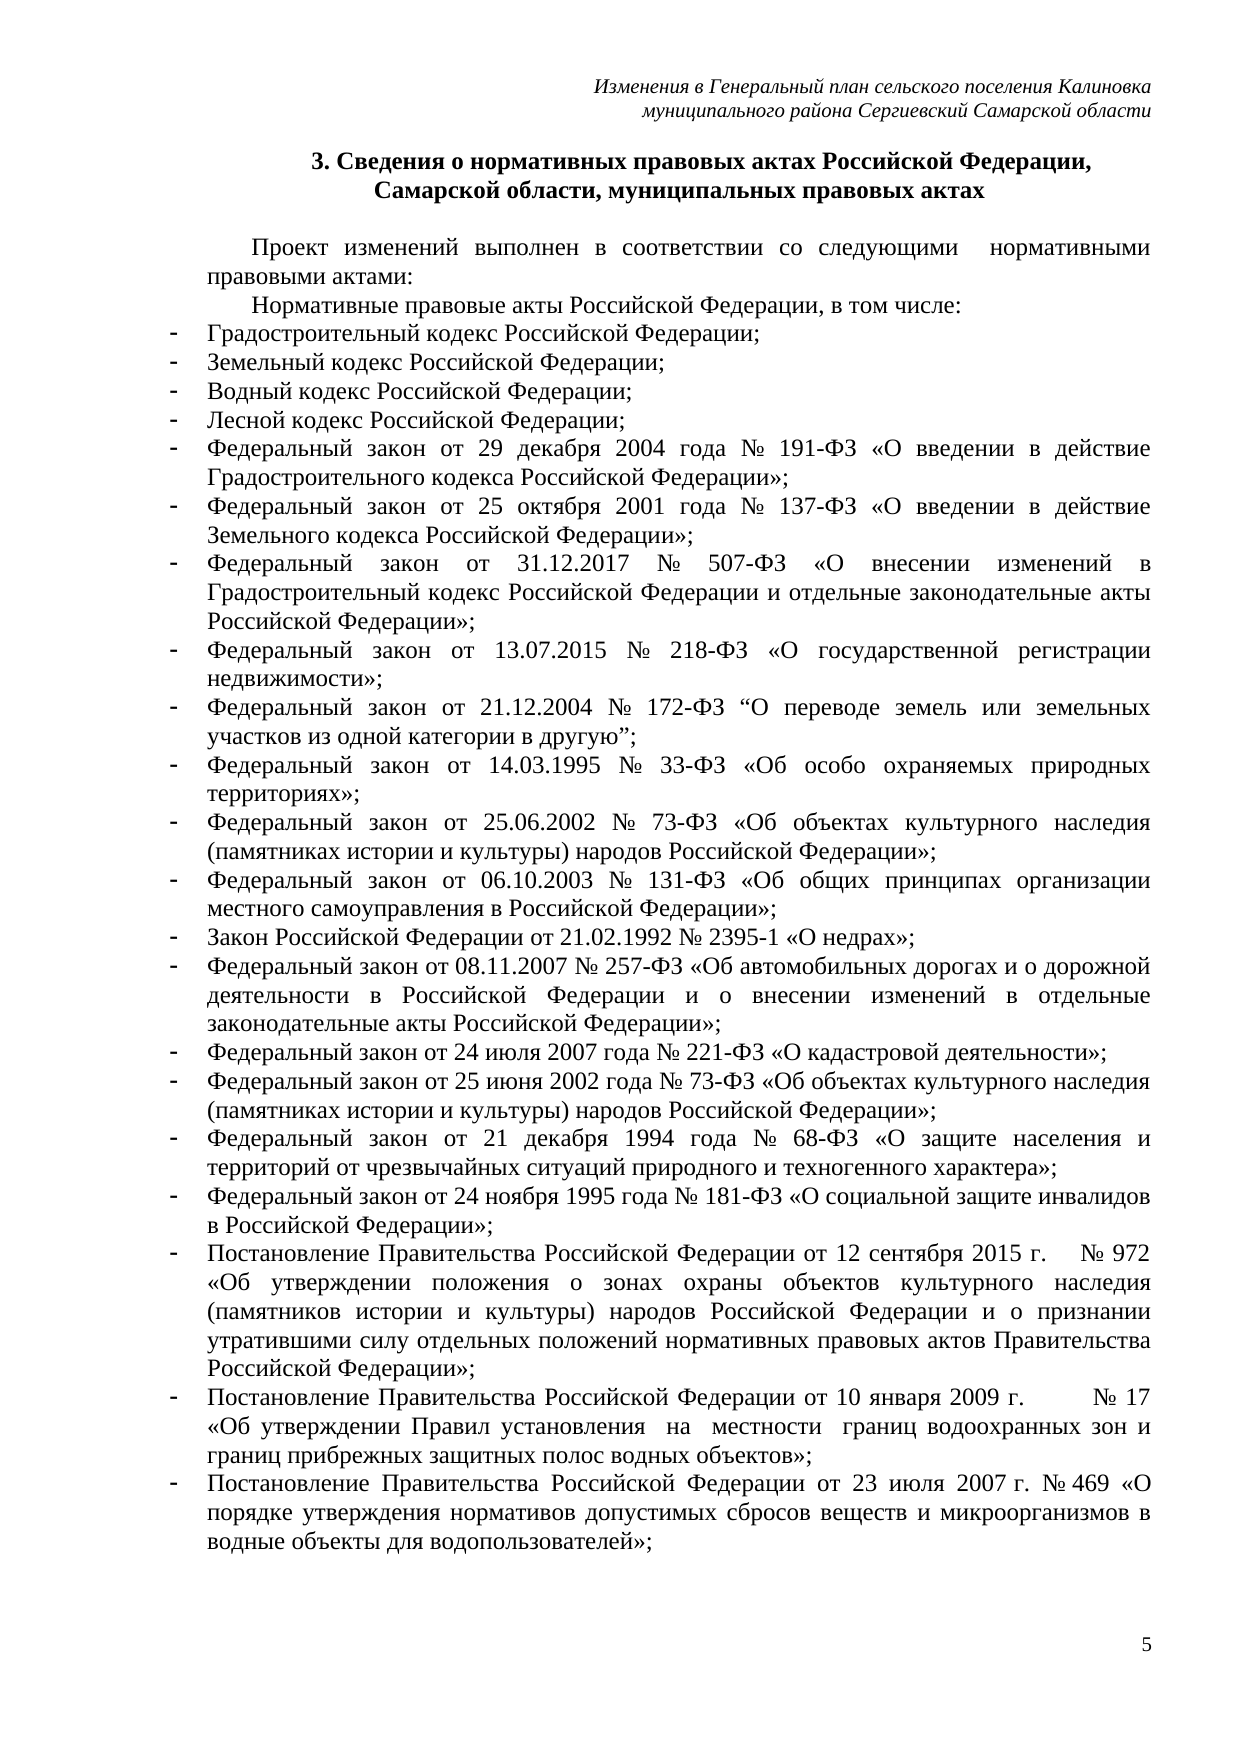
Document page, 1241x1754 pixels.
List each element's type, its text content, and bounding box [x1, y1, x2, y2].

list Федеральный закон от 29 декабря 2004 года № 191-ФЗ «О введении в действие Градостроительного кодекса Российской Федерации»; [169, 433, 1152, 491]
list Федеральный закон от 21 декабря 1994 года № 68-ФЗ «О защите населения и территорий от чрезвычайных ситуаций природного и техногенного характера»; [169, 1123, 1152, 1181]
list Градостроительный кодекс Российской Федерации; [169, 318, 1152, 347]
list Федеральный закон от 31.12.2017 № 507-ФЗ «О внесении изменений в Градостроительный кодекс Российской Федерации и отдельные законодательные акты Российской Федерации»; [169, 548, 1152, 635]
list Федеральный закон от 24 июля 2007 года № 221-ФЗ «О кадастровой деятельности»; [169, 1037, 1152, 1066]
list Лесной кодекс Российской Федерации; [169, 405, 1152, 433]
list Федеральный закон от 13.07.2015 № 218-ФЗ «О государственной регистрации недвижимости»; [169, 635, 1152, 692]
list Водный кодекс Российской Федерации; [169, 376, 1152, 405]
list Земельный кодекс Российской Федерации; [169, 347, 1152, 376]
list Постановление Правительства Российской Федерации от 12 сентября 2015 г. № 972 «Об утверждении положения о зонах охраны объектов культурного наследия (памятников истории и культуры) народов Российской Федерации и о признании утратившими силу отдельных положений нормативных правовых актов Правительства Российской Федерации»; [169, 1238, 1152, 1382]
list Федеральный закон от 08.11.2007 № 257-ФЗ «Об автомобильных дорогах и о дорожной деятельности в Российской Федерации и о внесении изменений в отдельные законодательные акты Российской Федерации»; [169, 951, 1152, 1037]
list Федеральный закон от 24 ноября 1995 года № 181-ФЗ «О социальной защите инвалидов в Российской Федерации»; [169, 1181, 1152, 1238]
list Постановление Правительства Российской Федерации от 23 июля 2007 г. № 469 «О порядке утверждения нормативов допустимых сбросов веществ и микроорганизмов в водные объекты для водопользователей»; [169, 1468, 1152, 1555]
list Федеральный закон от 06.10.2003 № 131-ФЗ «Об общих принципах организации местного самоуправления в Российской Федерации»; [169, 865, 1152, 922]
list Федеральный закон от 21.12.2004 № 172-ФЗ “О переводе земель или земельных участков из одной категории в другую”; [169, 692, 1152, 750]
list Федеральный закон от 14.03.1995 № 33-ФЗ «Об особо охраняемых природных территориях»; [169, 750, 1152, 807]
text Проект изменений выполнен в соответствии со следующими нормативными правовыми актами: [207, 232, 1152, 290]
list Федеральный закон от 25 октября 2001 года № 137-ФЗ «О введении в действие Земельного кодекса Российской Федерации»; [169, 491, 1152, 548]
list Закон Российской Федерации от 21.02.1992 № 2395-1 «О недрах»; [169, 922, 1152, 951]
list Федеральный закон от 25 июня 2002 года № 73-ФЗ «Об объектах культурного наследия (памятниках истории и культуры) народов Российской Федерации»; [169, 1066, 1152, 1123]
subtitle 3. Сведения о нормативных правовых актах Российской Федерации, Самарской области, муниципальных правовых актах [207, 146, 1152, 203]
text Нормативные правовые акты Российской Федерации, в том числе: [207, 290, 1152, 318]
list Федеральный закон от 25.06.2002 № 73-ФЗ «Об объектах культурного наследия (памятниках истории и культуры) народов Российской Федерации»; [169, 807, 1152, 865]
list Постановление Правительства Российской Федерации от 10 января 2009 г. № 17 «Об утверждении Правил установления на местности границ водоохранных зон и границ прибрежных защитных полос водных объектов»; [169, 1382, 1152, 1468]
